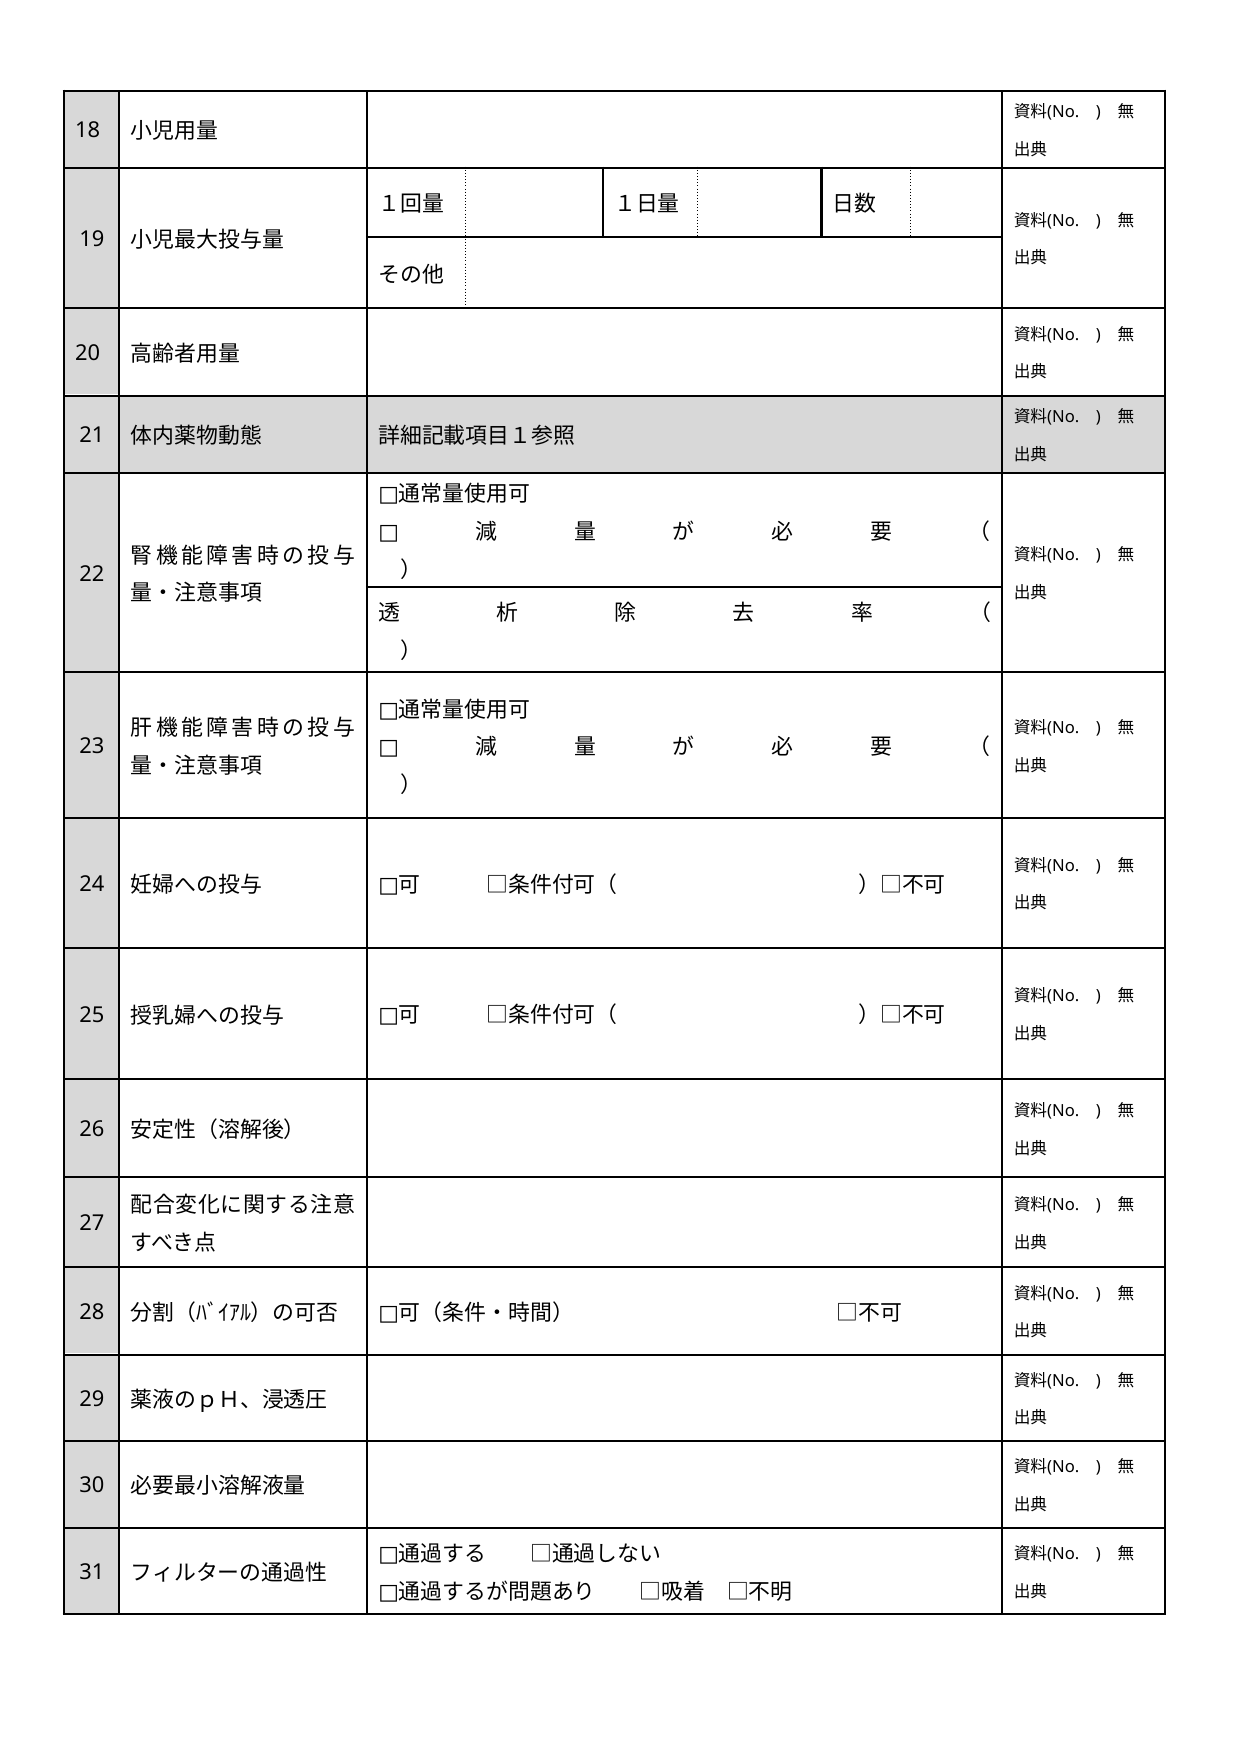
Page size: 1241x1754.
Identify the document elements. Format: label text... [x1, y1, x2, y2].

table_cell 肝機能障害時の投与量・注意事項 [120, 673, 366, 817]
table_cell 資料(No. ) 無 出典 [1003, 1442, 1164, 1527]
table_cell 資料(No. ) 無 出典 [1003, 397, 1164, 472]
table_cell 薬液のｐＨ、浸透圧 [120, 1356, 366, 1440]
table_cell 日数 [823, 169, 911, 236]
table_cell １回量 [368, 169, 465, 236]
table_cell 26 [65, 1080, 118, 1176]
table_cell 資料(No. ) 無 出典 [1003, 1178, 1164, 1266]
table_cell 資料(No. ) 無 出典 [1003, 1268, 1164, 1353]
table_cell 31 [65, 1529, 118, 1613]
table_cell 資料(No. ) 無 出典 [1003, 1529, 1164, 1613]
table_cell 腎機能障害時の投与量・注意事項 [120, 474, 366, 671]
table_cell 体内薬物動態 [120, 397, 366, 472]
table_cell □通常量使用可 □減量が必要（ ） [368, 673, 1001, 817]
table_cell 29 [65, 1356, 118, 1440]
table_cell 21 [65, 397, 118, 472]
table_cell □通常量使用可 □減量が必要（ ） [368, 474, 1001, 586]
table_cell 28 [65, 1268, 118, 1353]
table_cell 妊婦への投与 [120, 819, 366, 947]
table_cell 23 [65, 673, 118, 817]
table_cell [368, 309, 1001, 394]
table_cell 資料(No. ) 無 出典 [1003, 92, 1164, 167]
table_cell 小児用量 [120, 92, 366, 167]
table_cell 資料(No. ) 無 出典 [1003, 474, 1164, 671]
table_cell □通過する □通過しない □通過するが問題あり □吸着 □不明 [368, 1529, 1001, 1613]
table_cell 19 [65, 169, 118, 307]
table_cell 透析除去率（ ） [368, 588, 1001, 671]
table_cell □可 □条件付可（ ）□不可 [368, 819, 1001, 947]
table_cell 25 [65, 949, 118, 1078]
table_cell 27 [65, 1178, 118, 1266]
table_cell 18 [65, 92, 118, 167]
table_cell [368, 1442, 1001, 1527]
table_cell その他 [368, 238, 465, 307]
table_cell 授乳婦への投与 [120, 949, 366, 1078]
table_cell 資料(No. ) 無 出典 [1003, 949, 1164, 1078]
table_cell 20 [65, 309, 118, 394]
table_cell 資料(No. ) 無 出典 [1003, 819, 1164, 947]
table_cell 詳細記載項目１参照 [368, 397, 1001, 472]
table_cell 配合変化に関する注意すべき点 [120, 1178, 366, 1266]
table_cell [465, 169, 602, 236]
table_cell フィルターの通過性 [120, 1529, 366, 1613]
table_cell [368, 1356, 1001, 1440]
table_cell 高齢者用量 [120, 309, 366, 394]
table_cell 資料(No. ) 無 出典 [1003, 169, 1164, 307]
table_cell 24 [65, 819, 118, 947]
table_cell [465, 238, 1001, 307]
table_cell [911, 169, 1001, 236]
table_cell １日量 [604, 169, 698, 236]
table_cell 小児最大投与量 [120, 169, 366, 307]
table_cell [698, 169, 820, 236]
table_cell [368, 1080, 1001, 1176]
table_cell 資料(No. ) 無 出典 [1003, 1356, 1164, 1440]
table_cell 分割（ﾊﾞｲｱﾙ）の可否 [120, 1268, 366, 1353]
table_cell [368, 1178, 1001, 1266]
table_cell □可 □条件付可（ ）□不可 [368, 949, 1001, 1078]
table_cell 資料(No. ) 無 出典 [1003, 309, 1164, 394]
table_cell 資料(No. ) 無 出典 [1003, 673, 1164, 817]
table_cell 必要最小溶解液量 [120, 1442, 366, 1527]
table_cell □可（条件・時間） □不可 [368, 1268, 1001, 1353]
table_cell 22 [65, 474, 118, 671]
table_cell 30 [65, 1442, 118, 1527]
table_cell 安定性（溶解後） [120, 1080, 366, 1176]
table_cell 資料(No. ) 無 出典 [1003, 1080, 1164, 1176]
table_cell [368, 92, 1001, 167]
